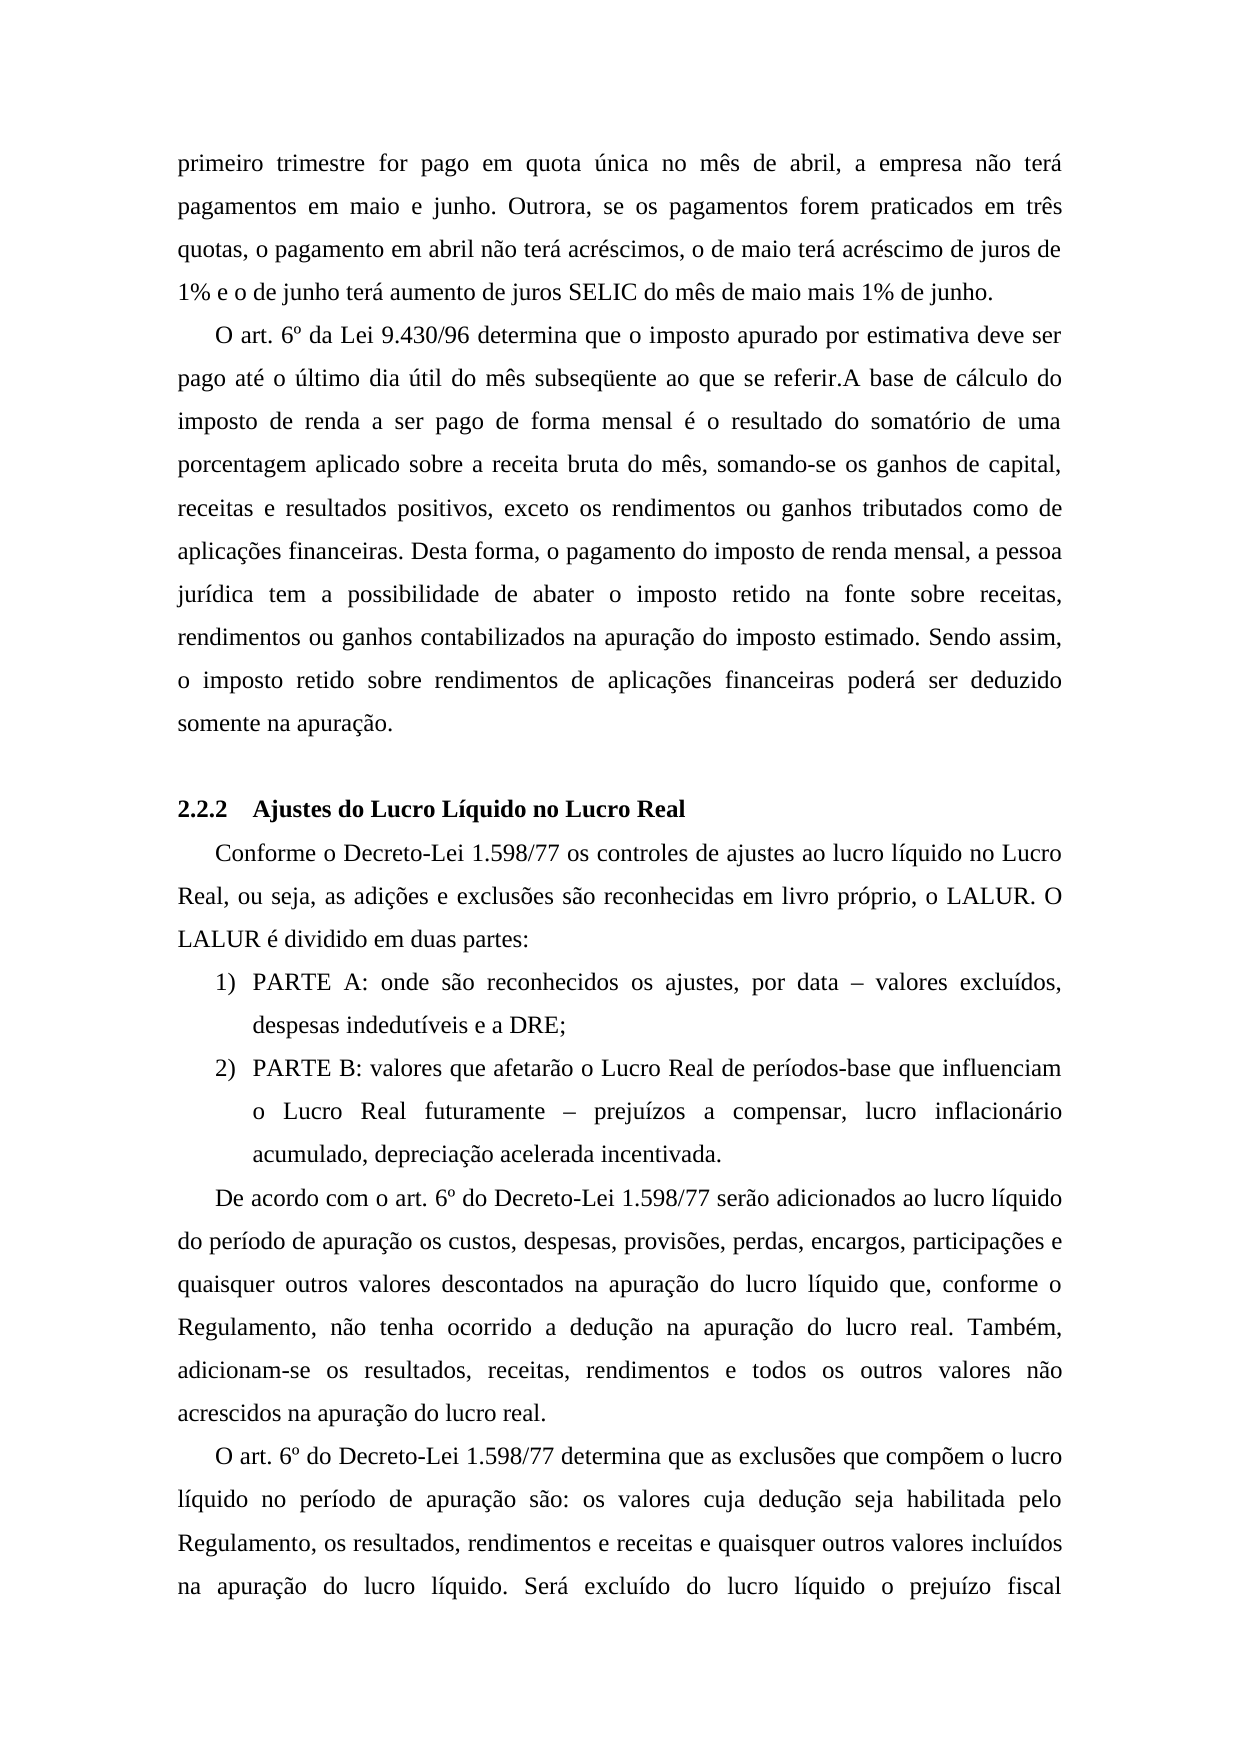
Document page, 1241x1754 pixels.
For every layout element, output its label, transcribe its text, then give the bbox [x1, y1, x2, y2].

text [177, 1528, 1063, 1599]
list Ajustes do Lucro Líquido no Lucro Real [177, 881, 1063, 909]
text De acordo com o art. 6º do Decreto-Lei 1.598/77 serão adicionados ao lucro líquido do período de apuração os custos, despesas, provisões, perdas, encargos, participações e quaisquer outros valores descontados na apuração do lucro líquido que, conforme o Regulamento, não tenha ocorrido a dedução na apuração do lucro real. Também, adicionam-se os resultados, receitas, rendimentos e todos os outros valores não acrescidos na apuração do lucro real. [177, 1269, 1063, 1513]
list Conforme o Decreto-Lei 1.598/77 os controles de ajustes ao lucro líquido no Lucro Real, ou seja, as adições e exclusões são reconhecidas em livro próprio, o LALUR. O LALUR é dividido em duas partes: [177, 924, 1063, 1039]
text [177, 148, 1063, 392]
text O art. 6º da Lei 9.430/96 determina que o imposto apurado por estimativa deve ser pago até o último dia útil do mês subseqüente ao que se referir.A base de cálculo do imposto de renda a ser pago de forma mensal é o resultado do somatório de uma porcentagem aplicado sobre a receita bruta do mês, somando-se os ganhos de capital, receitas e resultados positivos, exceto os rendimentos ou ganhos tributados como de aplicações financeiras. Desta forma, o pagamento do imposto de renda mensal, a pessoa jurídica tem a possibilidade de abater o imposto retido na fonte sobre receitas, rendimentos ou ganhos contabilizados na apuração do imposto estimado. Sendo assim, o imposto retido sobre rendimentos de aplicações financeiras poderá ser deduzido somente na apuração. [177, 406, 1063, 823]
list PARTE A: onde são reconhecidos os ajustes, por data – valores excluídos, despesas indedutíveis e a DRE; [215, 1053, 1063, 1125]
list PARTE B: valores que afetarão o Lucro Real de períodos-base que influenciam o Lucro Real futuramente – prejuízos a compensar, lucro inflacionário acumulado, depreciação acelerada incentivada. [215, 1139, 1063, 1254]
